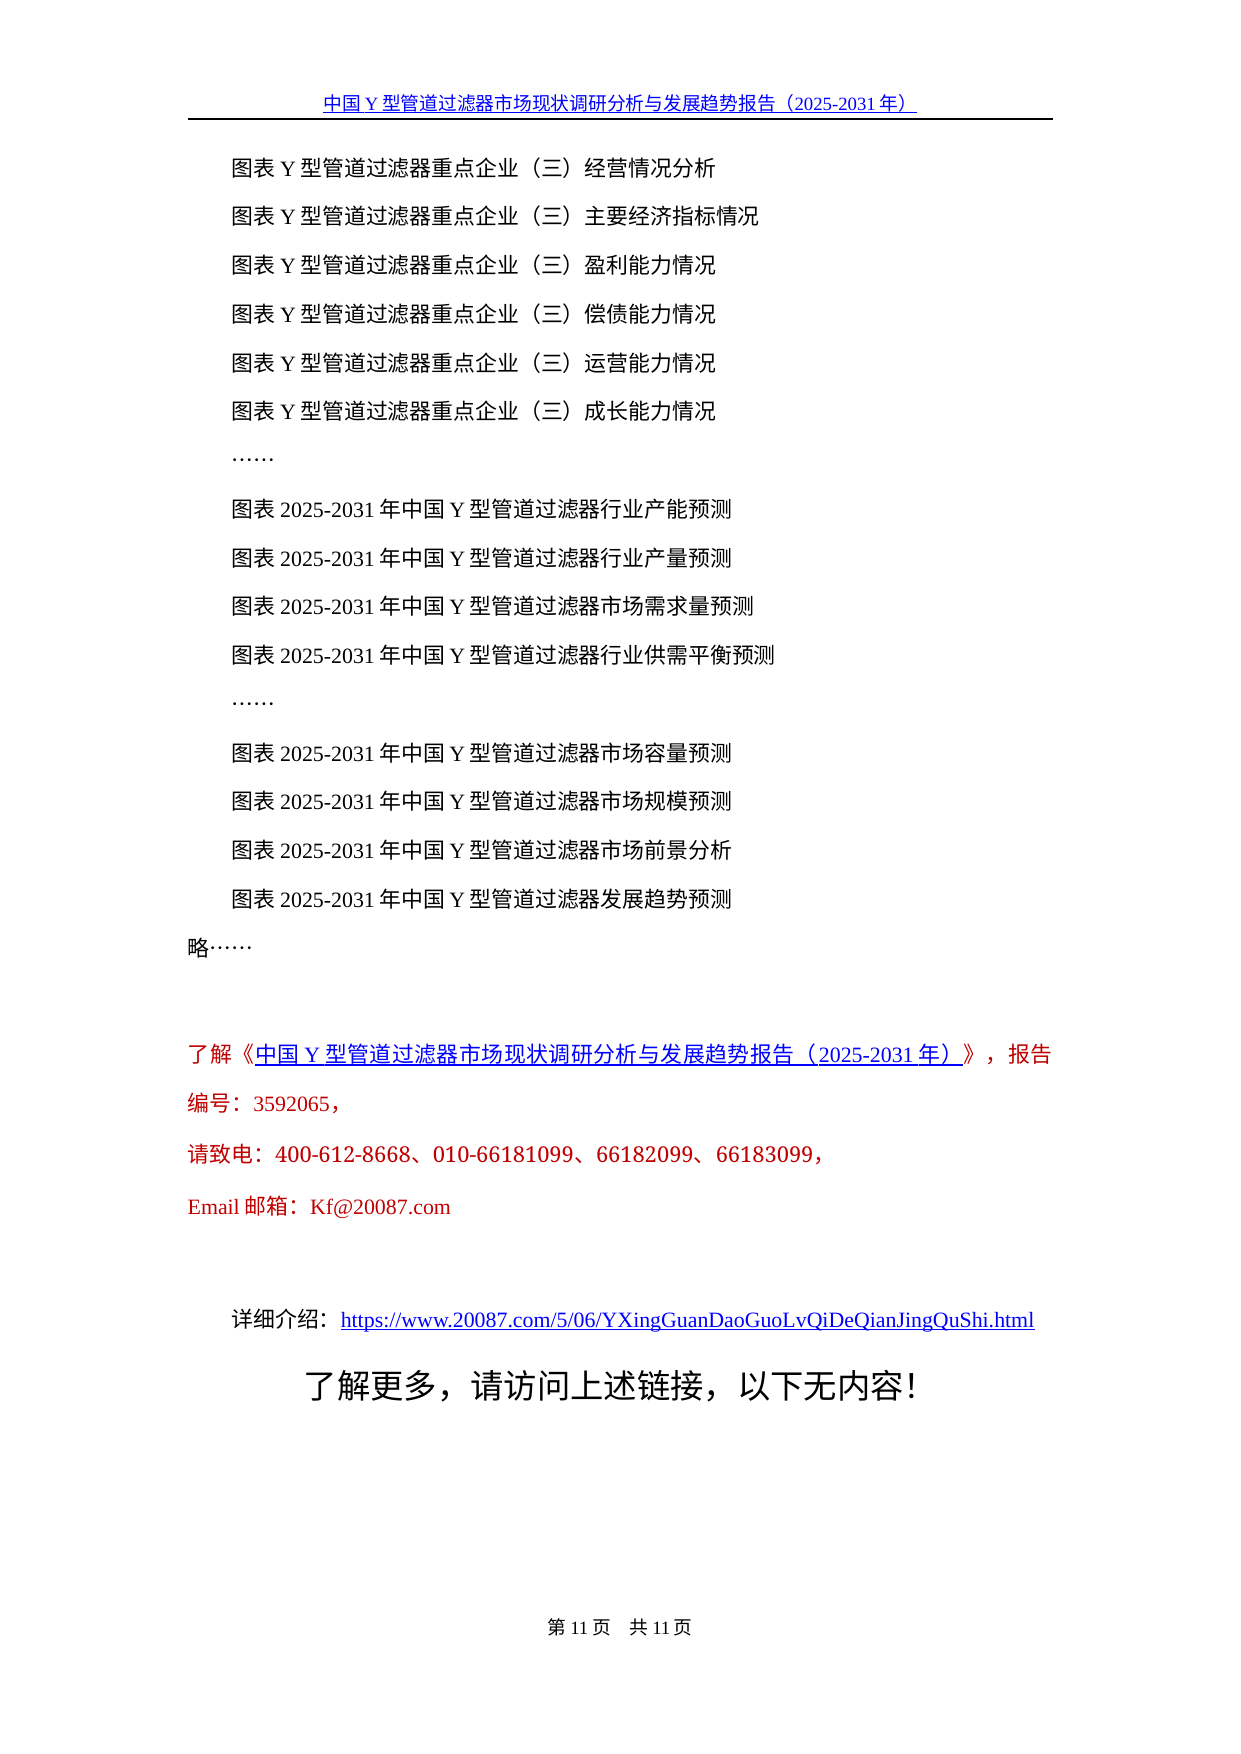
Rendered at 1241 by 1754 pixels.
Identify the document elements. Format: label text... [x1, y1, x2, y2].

text 详细介绍：https://www.20087.com/5/06/YXingGuanDaoGuoLvQiDeQianJingQuShi.html [187, 1301, 1053, 1334]
text 请致电：400-612-8668、010-66181099、66182099、66183099， [187, 1137, 1053, 1169]
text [187, 150, 1053, 963]
text Email邮箱：Kf@20087.com [187, 1188, 1053, 1221]
title 了解更多，请访问上述链接，以下无内容！ [187, 1351, 1053, 1416]
text 了解《中国Y型管道过滤器市场现状调研分析与发展趋势报告（2025-2031年）》，报告编号：3592065， [187, 1037, 1053, 1118]
